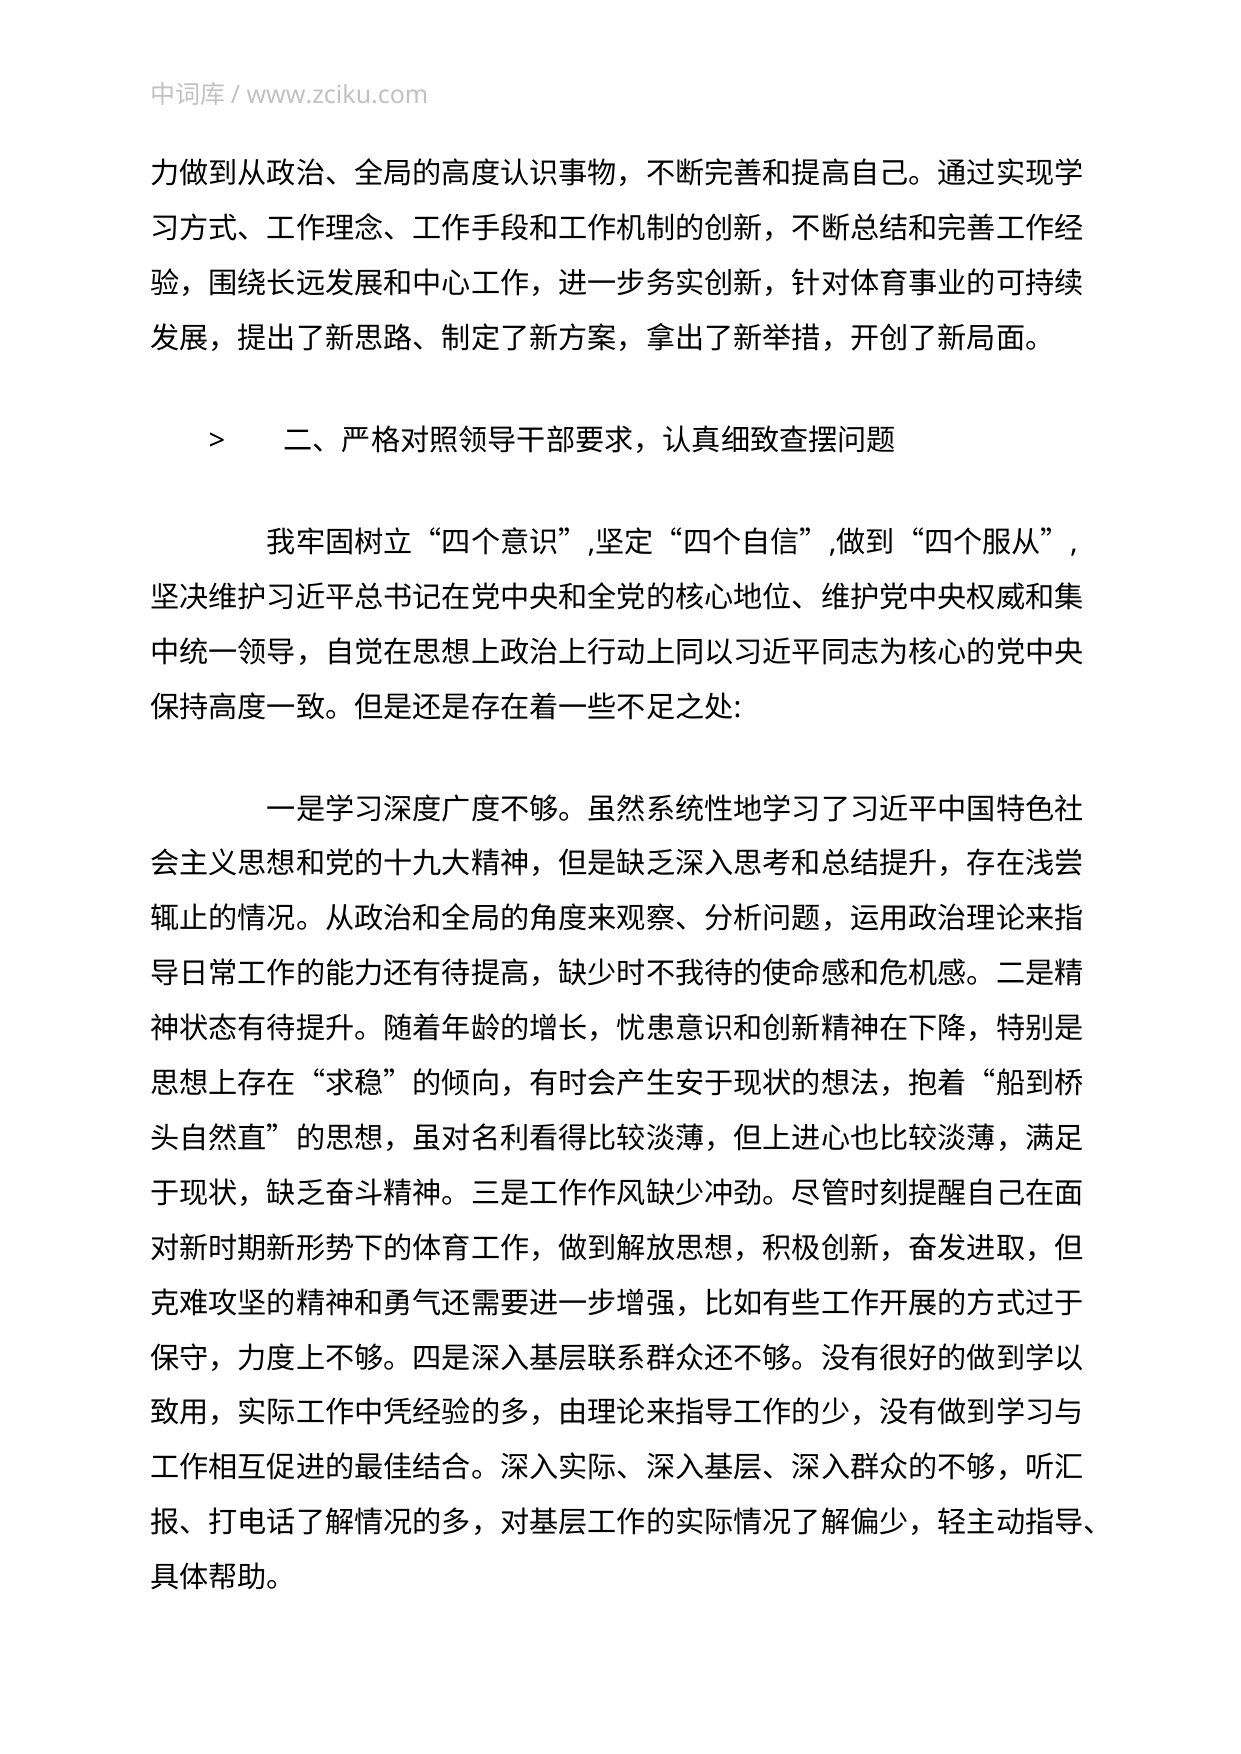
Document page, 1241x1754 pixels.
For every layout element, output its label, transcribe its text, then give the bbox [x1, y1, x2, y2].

text 我牢固树立“四个意识”,坚定“四个自信”,做到“四个服从”,坚决维护习近平总书记在党中央和全党的核心地位、维护党中央权威和集中统一领导，自觉在思想上政治上行动上同以习近平同志为核心的党中央保持高度一致。但是还是存在着一些不足之处: [150, 518, 1090, 726]
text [150, 150, 1090, 357]
text > 二、严格对照领导干部要求，认真细致查摆问题 [150, 416, 1090, 459]
text 一是学习深度广度不够。虽然系统性地学习了习近平中国特色社会主义思想和党的十九大精神，但是缺乏深入思考和总结提升，存在浅尝辄止的情况。从政治和全局的角度来观察、分析问题，运用政治理论来指导日常工作的能力还有待提高，缺少时不我待的使命感和危机感。二是精神状态有待提升。随着年龄的增长，忧患意识和创新精神在下降，特别是思想上存在“求稳”的倾向，有时会产生安于现状的想法，抱着“船到桥头自然直”的思想，虽对名利看得比较淡薄，但上进心也比较淡薄，满足于现状，缺乏奋斗精神。三是工作作风缺少冲劲。尽管时刻提醒自己在面对新时期新形势下的体育工作，做到解放思想，积极创新，奋发进取，但克难攻坚的精神和勇气还需要进一步增强，比如有些工作开展的方式过于保守，力度上不够。四是深入基层联系群众还不够。没有很好的做到学以致用，实际工作中凭经验的多，由理论来指导工作的少，没有做到学习与工作相互促进的最佳结合。深入实际、深入基层、深入群众的不够，听汇报、打电话了解情况的多，对基层工作的实际情况了解偏少，轻主动指导、具体帮助。 [150, 785, 1090, 1596]
